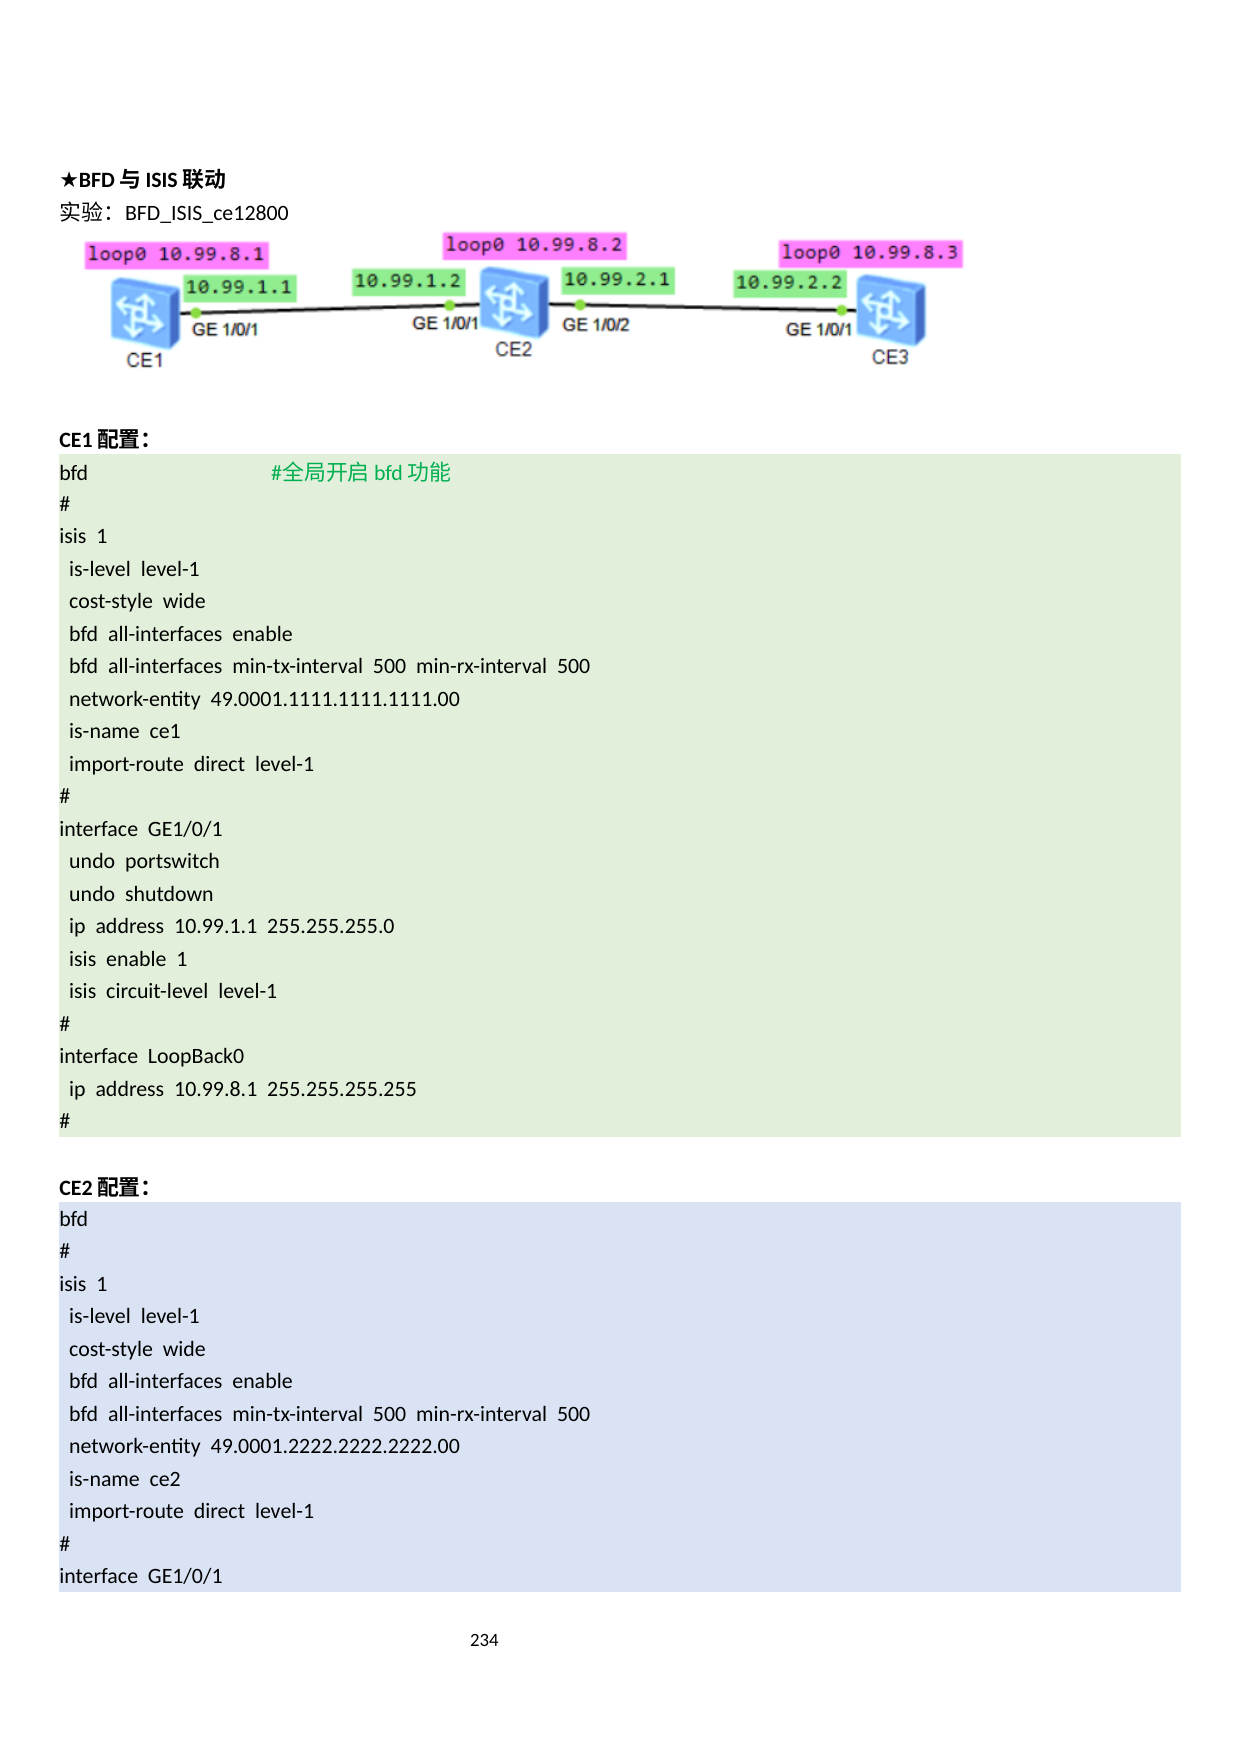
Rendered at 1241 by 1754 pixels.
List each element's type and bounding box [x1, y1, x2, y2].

picture [59, 227, 993, 382]
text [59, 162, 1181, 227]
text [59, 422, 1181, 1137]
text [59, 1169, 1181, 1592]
